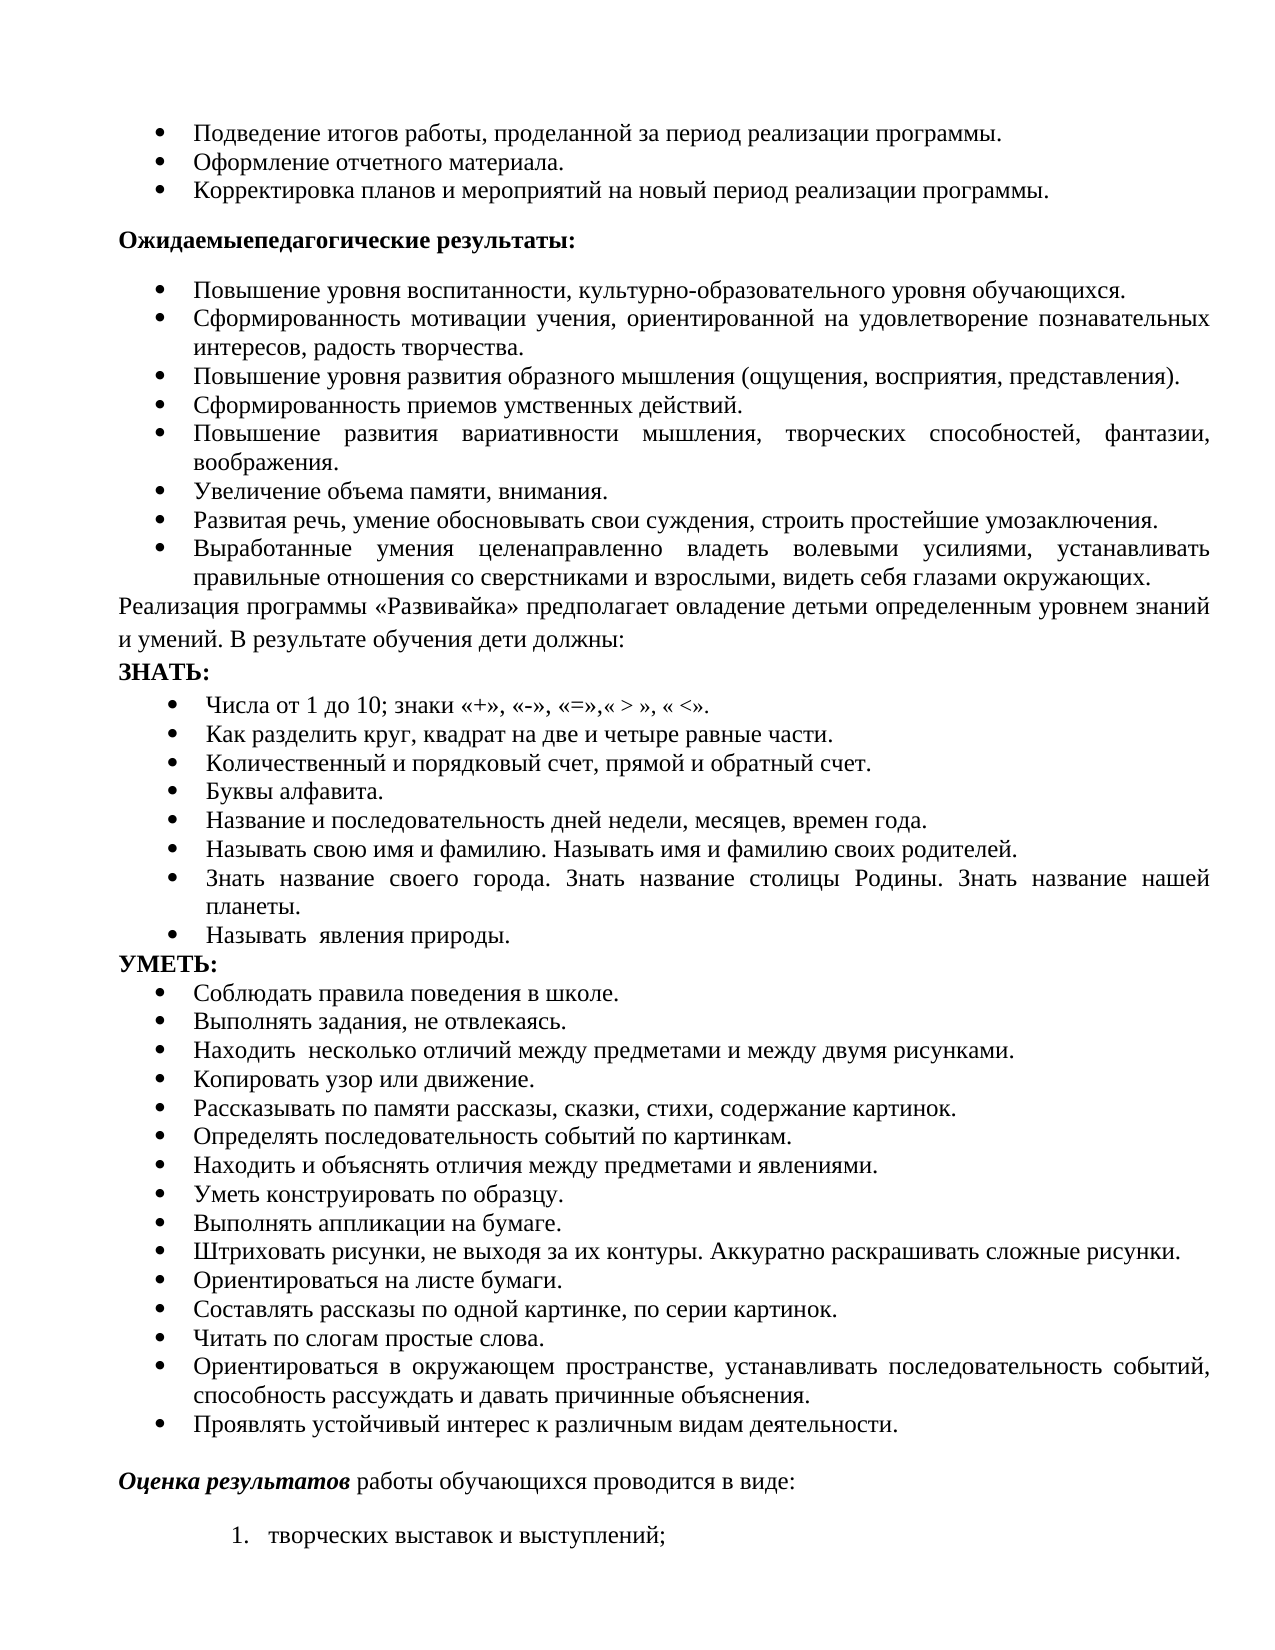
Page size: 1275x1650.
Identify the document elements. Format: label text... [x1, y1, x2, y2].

list Называть свою имя и фамилию. Называть имя и фамилию своих родителей. [168, 834, 1211, 863]
list Штриховать рисунки, не выходя за их контуры. Аккуратно раскрашивать сложные рисунки. [156, 1236, 1211, 1265]
list Ориентироваться в окружающем пространстве, устанавливать последовательность событий, способность рассуждать и давать причинные объяснения. [156, 1351, 1211, 1409]
list Определять последовательность событий по картинкам. [156, 1121, 1211, 1150]
list Уметь конструировать по образцу. [156, 1179, 1211, 1208]
text ЗНАТЬ: [118, 657, 1211, 686]
list Повышение развития вариативности мышления, творческих способностей, фантазии, воображения. [156, 418, 1211, 476]
list Выработанные умения целенаправленно владеть волевыми усилиями, устанавливать правильные отношения со сверстниками и взрослыми, видеть себя глазами окружающих. [156, 533, 1211, 591]
list Повышение уровня развития образного мышления (ощущения, восприятия, представления). [156, 361, 1211, 390]
text Оценка результатов работы обучающихся проводится в виде: [118, 1466, 1211, 1495]
list Количественный и порядковый счет, прямой и обратный счет. [168, 748, 1211, 776]
list Буквы алфавита. [168, 776, 1211, 805]
list Подведение итогов работы, проделанной за период реализации программы. [156, 118, 1211, 147]
list Повышение уровня воспитанности, культурно-образовательного уровня обучающихся. [156, 275, 1211, 303]
list Проявлять устойчивый интерес к различным видам деятельности. [156, 1409, 1211, 1438]
list Развитая речь, умение обосновывать свои суждения, строить простейшие умозаключения. [156, 505, 1211, 533]
list Корректировка планов и мероприятий на новый период реализации программы. [156, 176, 1211, 204]
list Сформированность приемов умственных действий. [156, 390, 1211, 418]
list Находить и объяснять отличия между предметами и явлениями. [156, 1150, 1211, 1179]
list Соблюдать правила поведения в школе. [156, 978, 1211, 1006]
list творческих выставок и выступлений; [231, 1520, 1211, 1549]
text Реализация программы «Развивайка» предполагает овладение детьми определенным уровнем знаний и умений. В результате обучения дети должны: [118, 591, 1211, 653]
list Составлять рассказы по одной картинке, по серии картинок. [156, 1294, 1211, 1323]
list Выполнять задания, не отвлекаясь. [156, 1006, 1211, 1035]
list Числа от 1 до 10; знаки «+», «-», «=»,« > », « <». [168, 690, 1211, 719]
list Выполнять аппликации на бумаге. [156, 1208, 1211, 1236]
list Оформление отчетного материала. [156, 147, 1211, 176]
list Читать по слогам простые слова. [156, 1323, 1211, 1351]
list Название и последовательность дней недели, месяцев, времен года. [168, 805, 1211, 834]
list Копировать узор или движение. [156, 1064, 1211, 1093]
list Увеличение объема памяти, внимания. [156, 476, 1211, 505]
list Называть явления природы. [168, 920, 1211, 949]
list Ориентироваться на листе бумаги. [156, 1265, 1211, 1294]
list Знать название своего города. Знать название столицы Родины. Знать название нашей планеты. [168, 863, 1211, 920]
list Сформированность мотивации учения, ориентированной на удовлетворение познавательных интересов, радость творчества. [156, 303, 1211, 361]
text УМЕТЬ: [118, 949, 1211, 978]
list Как разделить круг, квадрат на две и четыре равные части. [168, 719, 1211, 748]
text Ожидаемыепедагогические результаты: [118, 225, 1211, 254]
list Находить несколько отличий между предметами и между двумя рисунками. [156, 1035, 1211, 1064]
list Рассказывать по памяти рассказы, сказки, стихи, содержание картинок. [156, 1093, 1211, 1121]
